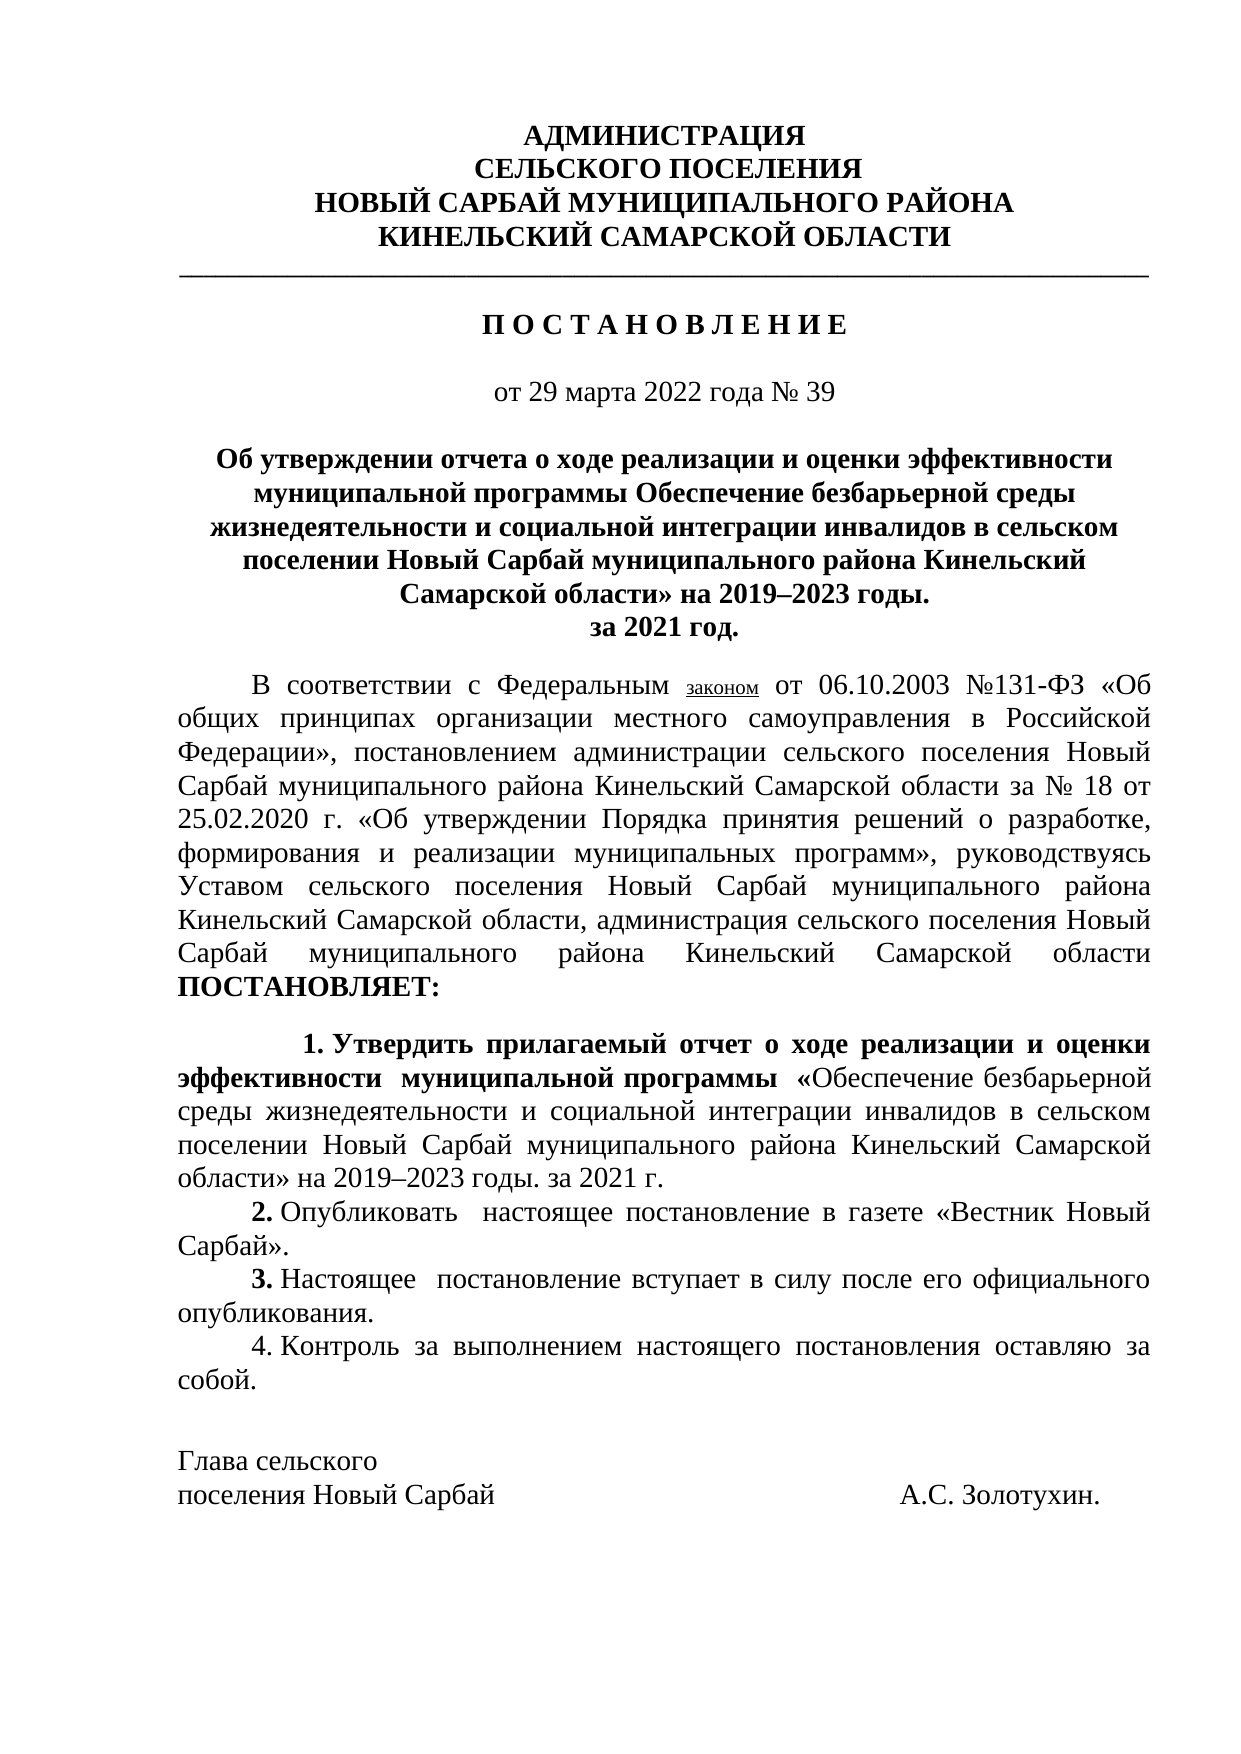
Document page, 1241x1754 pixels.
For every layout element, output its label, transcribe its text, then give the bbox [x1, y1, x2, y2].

text 4. Контроль за выполнением настоящего постановления оставляю за собой. [177, 1328, 1152, 1395]
text Глава сельского [177, 1443, 1152, 1477]
text от 29 марта 2022 года № 39 [177, 374, 1152, 408]
text 3. Настоящее постановление вступает в силу после его официального опубликования. [177, 1261, 1152, 1328]
text СЕЛЬСКОГО ПОСЕЛЕНИЯ [177, 152, 1152, 185]
text 2. Опубликовать настоящее постановление в газете «Вестник Новый Сарбай». [177, 1194, 1152, 1261]
text за 2021 год. [177, 609, 1152, 643]
text Об утверждении отчета о ходе реализации и оценки эффективности муниципальной программы Обеспечение безбарьерной среды жизнедеятельности и социальной интеграции инвалидов в сельском поселении Новый Сарбай муниципального района Кинельский Самарской области» на 2019–2023 годы. [177, 442, 1152, 609]
text 1. Утвердить прилагаемый отчет о ходе реализации и оценки эффективности муниципальной программы «Обеспечение безбарьерной среды жизнедеятельности и социальной интеграции инвалидов в сельском поселении Новый Сарбай муниципального района Кинельский Самарской области» на 2019–2023 годы. за 2021 г. [177, 1026, 1152, 1194]
text П О С Т А Н О В Л Е Н И Е [177, 307, 1152, 341]
text _________________________________________________________________________________ [177, 252, 1152, 280]
text поселения Новый Сарбай А.С. Золотухин. [177, 1477, 1152, 1511]
text КИНЕЛЬСКИЙ САМАРСКОЙ ОБЛАСТИ [177, 219, 1152, 252]
text АДМИНИСТРАЦИЯ [177, 118, 1152, 152]
text В соответствии с Федеральным законом от 06.10.2003 №131-ФЗ «Об общих принципах организации местного самоуправления в Российской Федерации», постановлением администрации сельского поселения Новый Сарбай муниципального района Кинельский Самарской области за № 18 от 25.02.2020 г. «Об утверждении Порядка принятия решений о разработке, формирования и реализации муниципальных программ», руководствуясь Уставом сельского поселения Новый Сарбай муниципального района Кинельский Самарской области, администрация сельского поселения Новый Сарбай муниципального района Кинельский Самарской области ПОСТАНОВЛЯЕТ: [177, 667, 1152, 1002]
text НОВЫЙ САРБАЙ МУНИЦИПАЛЬНОГО РАЙОНА [177, 185, 1152, 219]
